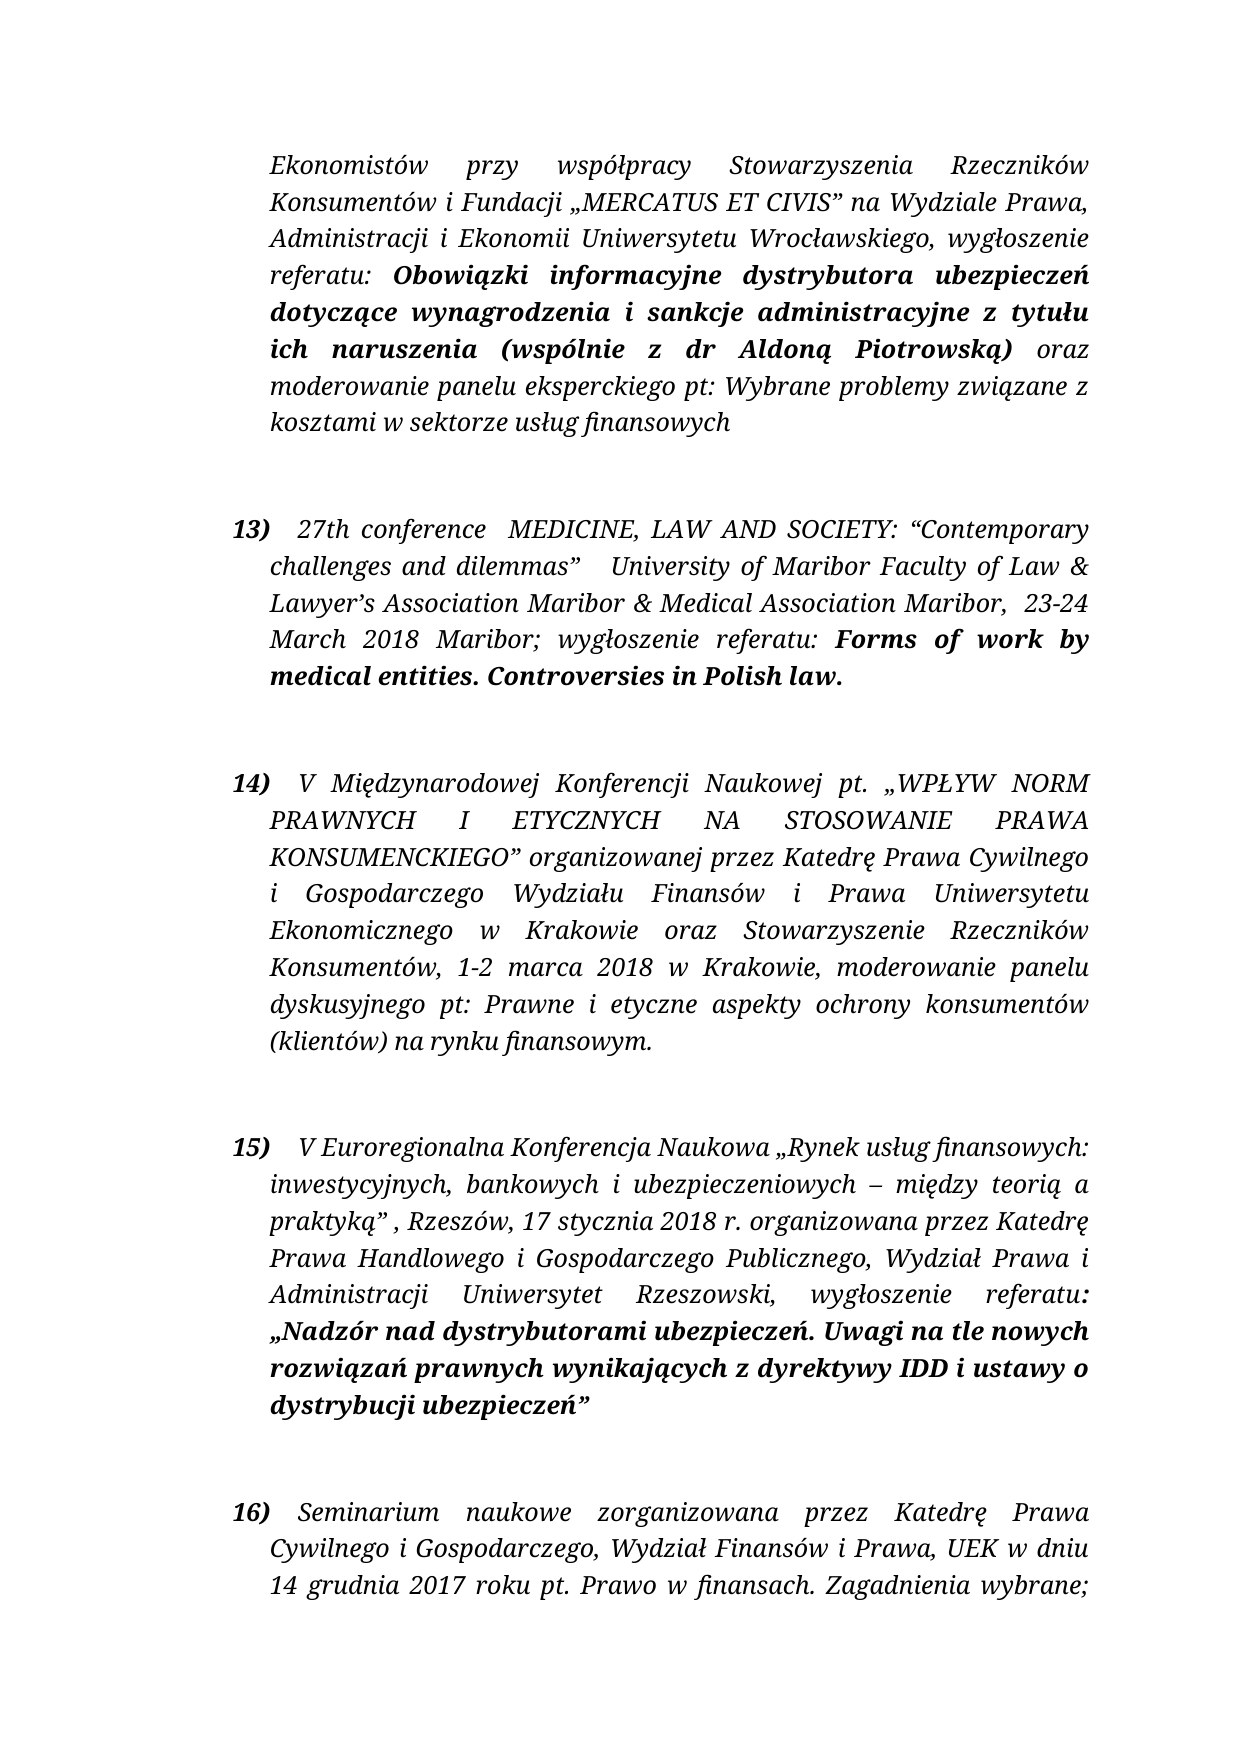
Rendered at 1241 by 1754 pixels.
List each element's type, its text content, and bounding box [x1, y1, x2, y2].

list 27th conference MEDICINE, LAW AND SOCIETY: “Contemporary challenges and dilemmas” University of Maribor Faculty of Law & Lawyer’s Association Maribor & Medical Association Maribor, 23-24 March 2018 Maribor; wygłoszenie referatu: Forms of work by medical entities. Controversies in Polish law. [232, 512, 1093, 693]
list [232, 1494, 1093, 1602]
list V Euroregionalna Konferencja Naukowa „Rynek usług finansowych: inwestycyjnych, bankowych i ubezpieczeniowych – między teorią a praktyką” , Rzeszów, 17 stycznia 2018 r. organizowana przez Katedrę Prawa Handlowego i Gospodarczego Publicznego, Wydział Prawa i Administracji Uniwersytet Rzeszowski, wygłoszenie referatu: „Nadzór nad dystrybutorami ubezpieczeń. Uwagi na tle nowych rozwiązań prawnych wynikających z dyrektywy IDD i ustawy o dystrybucji ubezpieczeń” [232, 1130, 1093, 1422]
list V Międzynarodowej Konferencji Naukowej pt. „WPŁYW NORM PRAWNYCH I ETYCZNYCH NA STOSOWANIE PRAWA KONSUMENCKIEGO” organizowanej przez Katedrę Prawa Cywilnego i Gospodarczego Wydziału Finansów i Prawa Uniwersytetu Ekonomicznego w Krakowie oraz Stowarzyszenie Rzeczników Konsumentów, 1-2 marca 2018 w Krakowie, moderowanie panelu dyskusyjnego pt: Prawne i etyczne aspekty ochrony konsumentów (klientów) na rynku finansowym. [232, 766, 1093, 1057]
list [232, 148, 1093, 439]
